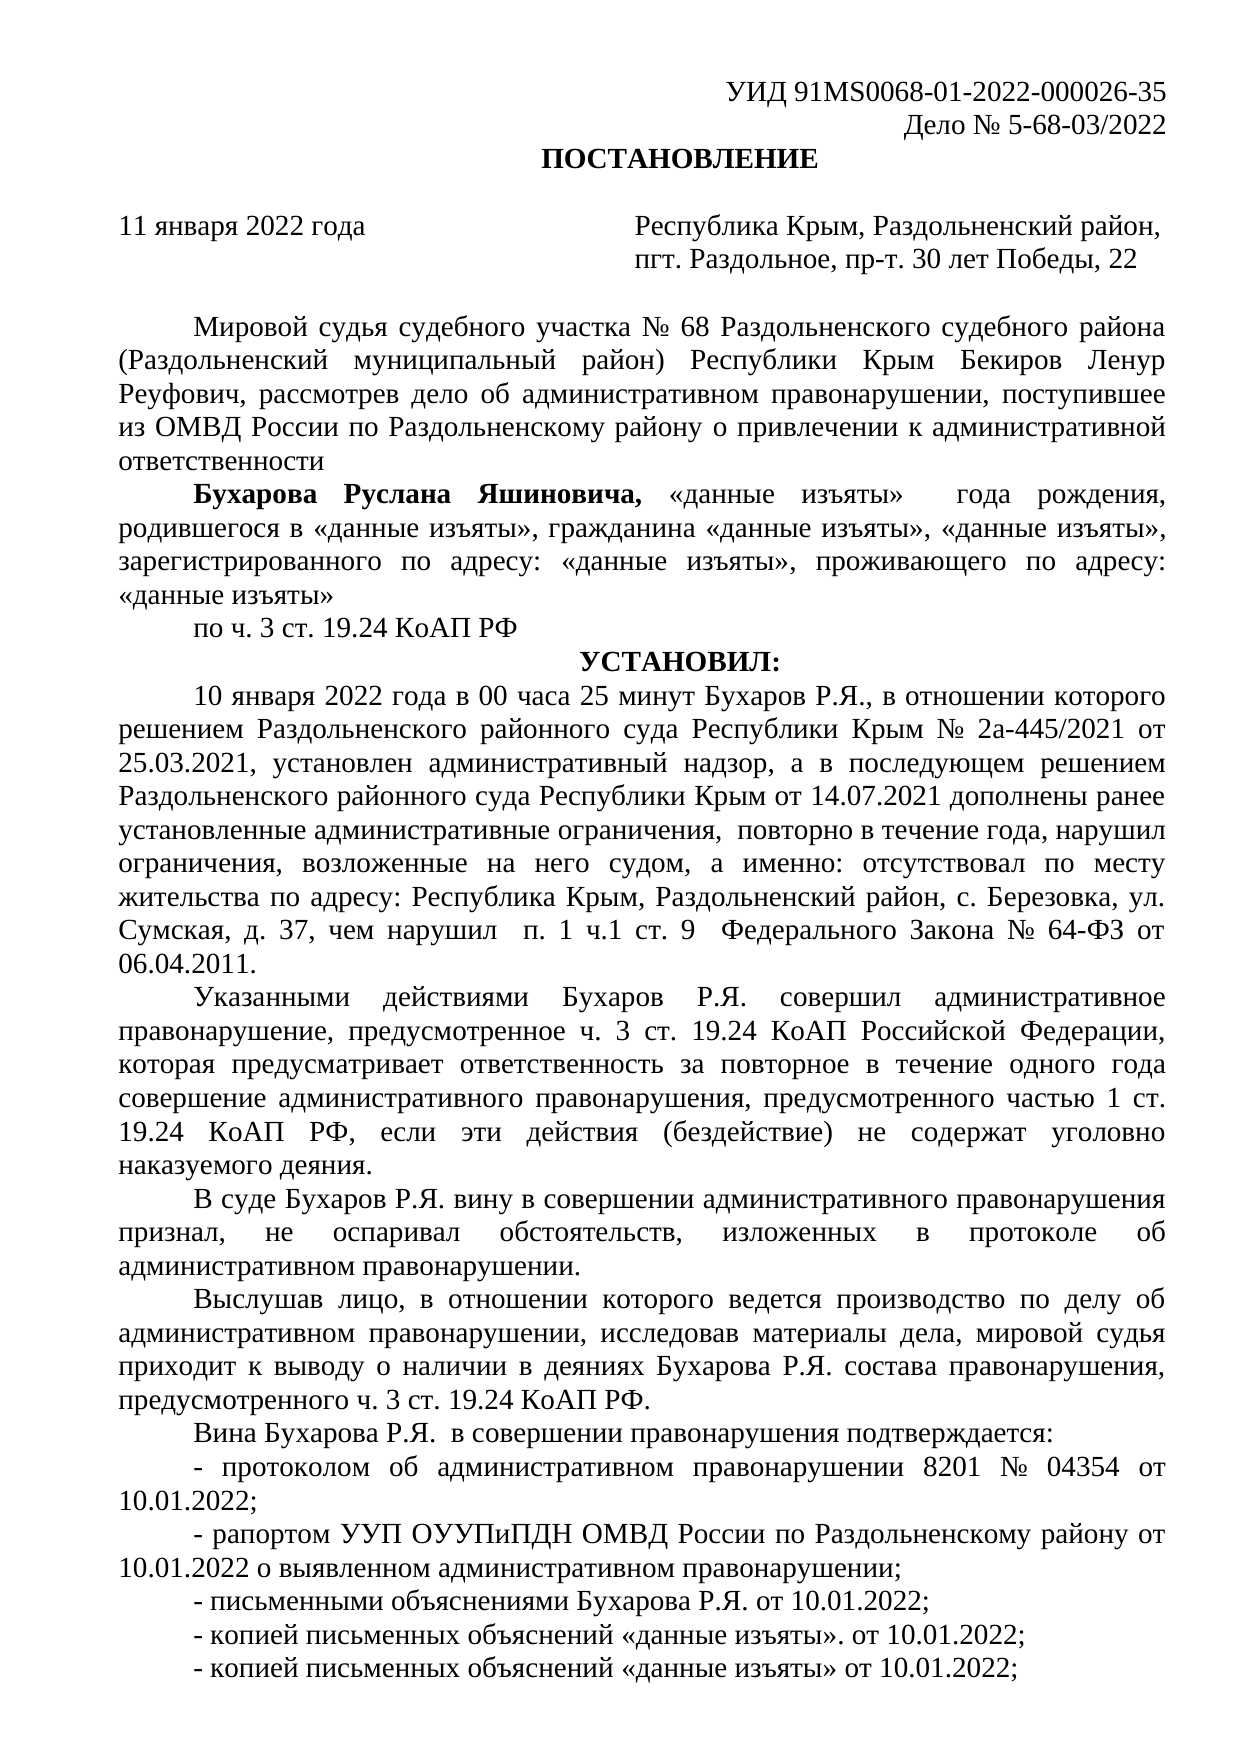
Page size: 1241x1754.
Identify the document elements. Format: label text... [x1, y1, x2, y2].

text УСТАНОВИЛ: [118, 644, 1167, 678]
text - протоколом об административном правонарушении 8201 № 04354 от 10.01.2022; [118, 1449, 1167, 1516]
text Выслушав лицо, в отношении которого ведется производство по делу об административном правонарушении, исследовав материалы дела, мировой судья приходит к выводу о наличии в деяниях Бухарова Р.Я. состава правонарушения, предусмотренного ч. 3 ст. 19.24 КоАП РФ. [118, 1281, 1167, 1416]
text В суде Бухаров Р.Я. вину в совершении административного правонарушения признал, не оспаривал обстоятельств, изложенных в протоколе об административном правонарушении. [118, 1181, 1167, 1281]
text Бухарова Руслана Яшиновича, «данные изъяты» года рождения, родившегося в «данные изъяты», гражданина «данные изъяты», «данные изъяты», зарегистрированного по адресу: «данные изъяты», проживающего по адресу: «данные изъяты» [118, 476, 1167, 611]
text Указанными действиями Бухаров Р.Я. совершил административное правонарушение, предусмотренное ч. 3 ст. 19.24 КоАП Российской Федерации, которая предусматривает ответственность за повторное в течение одного года совершение административного правонарушения, предусмотренного частью 1 ст. 19.24 КоАП РФ, если эти действия (бездействие) не содержат уголовно наказуемого деяния. [118, 979, 1167, 1181]
text пгт. Раздольное, пр-т. 30 лет Победы, 22 [561, 242, 1167, 275]
text - рапортом УУП ОУУПиПДН ОМВД России по Раздольненскому району от 10.01.2022 о выявленном административном правонарушении; [118, 1516, 1167, 1583]
text - письменными объяснениями Бухарова Р.Я. от 10.01.2022; [118, 1583, 1167, 1617]
text Мировой судья судебного участка № 68 Раздольненского судебного района (Раздольненский муниципальный район) Республики Крым Бекиров Ленур Реуфович, рассмотрев дело об административном правонарушении, поступившее из ОМВД России по Раздольненскому району о привлечении к административной ответственности [118, 309, 1167, 476]
text 11 января 2022 года Республика Крым, Раздольненский район, [118, 208, 1167, 242]
text по ч. 3 ст. 19.24 КоАП РФ [118, 611, 1167, 644]
text - копией письменных объяснений «данные изъяты» от 10.01.2022; [118, 1650, 1167, 1684]
text УИД 91MS0068-01-2022-000026-35 [118, 74, 1167, 107]
text ПОСТАНОВЛЕНИЕ [118, 141, 1167, 174]
text 10 января 2022 года в 00 часа 25 минут Бухаров Р.Я., в отношении которого решением Раздольненского районного суда Республики Крым № 2а-445/2021 от 25.03.2021, установлен административный надзор, а в последующем решением Раздольненского районного суда Республики Крым от 14.07.2021 дополнены ранее установленные административные ограничения, повторно в течение года, нарушил ограничения, возложенные на него судом, а именно: отсутствовал по месту жительства по адресу: Республика Крым, Раздольненский район, с. Березовка, ул. Сумская, д. 37, чем нарушил п. 1 ч.1 ст. 9 Федерального Закона № 64-ФЗ от 06.04.2011. [118, 678, 1167, 979]
text - копией письменных объяснений «данные изъяты». от 10.01.2022; [118, 1617, 1167, 1650]
text Вина Бухарова Р.Я. в совершении правонарушения подтверждается: [118, 1416, 1167, 1449]
text Дело № 5-68-03/2022 [118, 107, 1167, 141]
